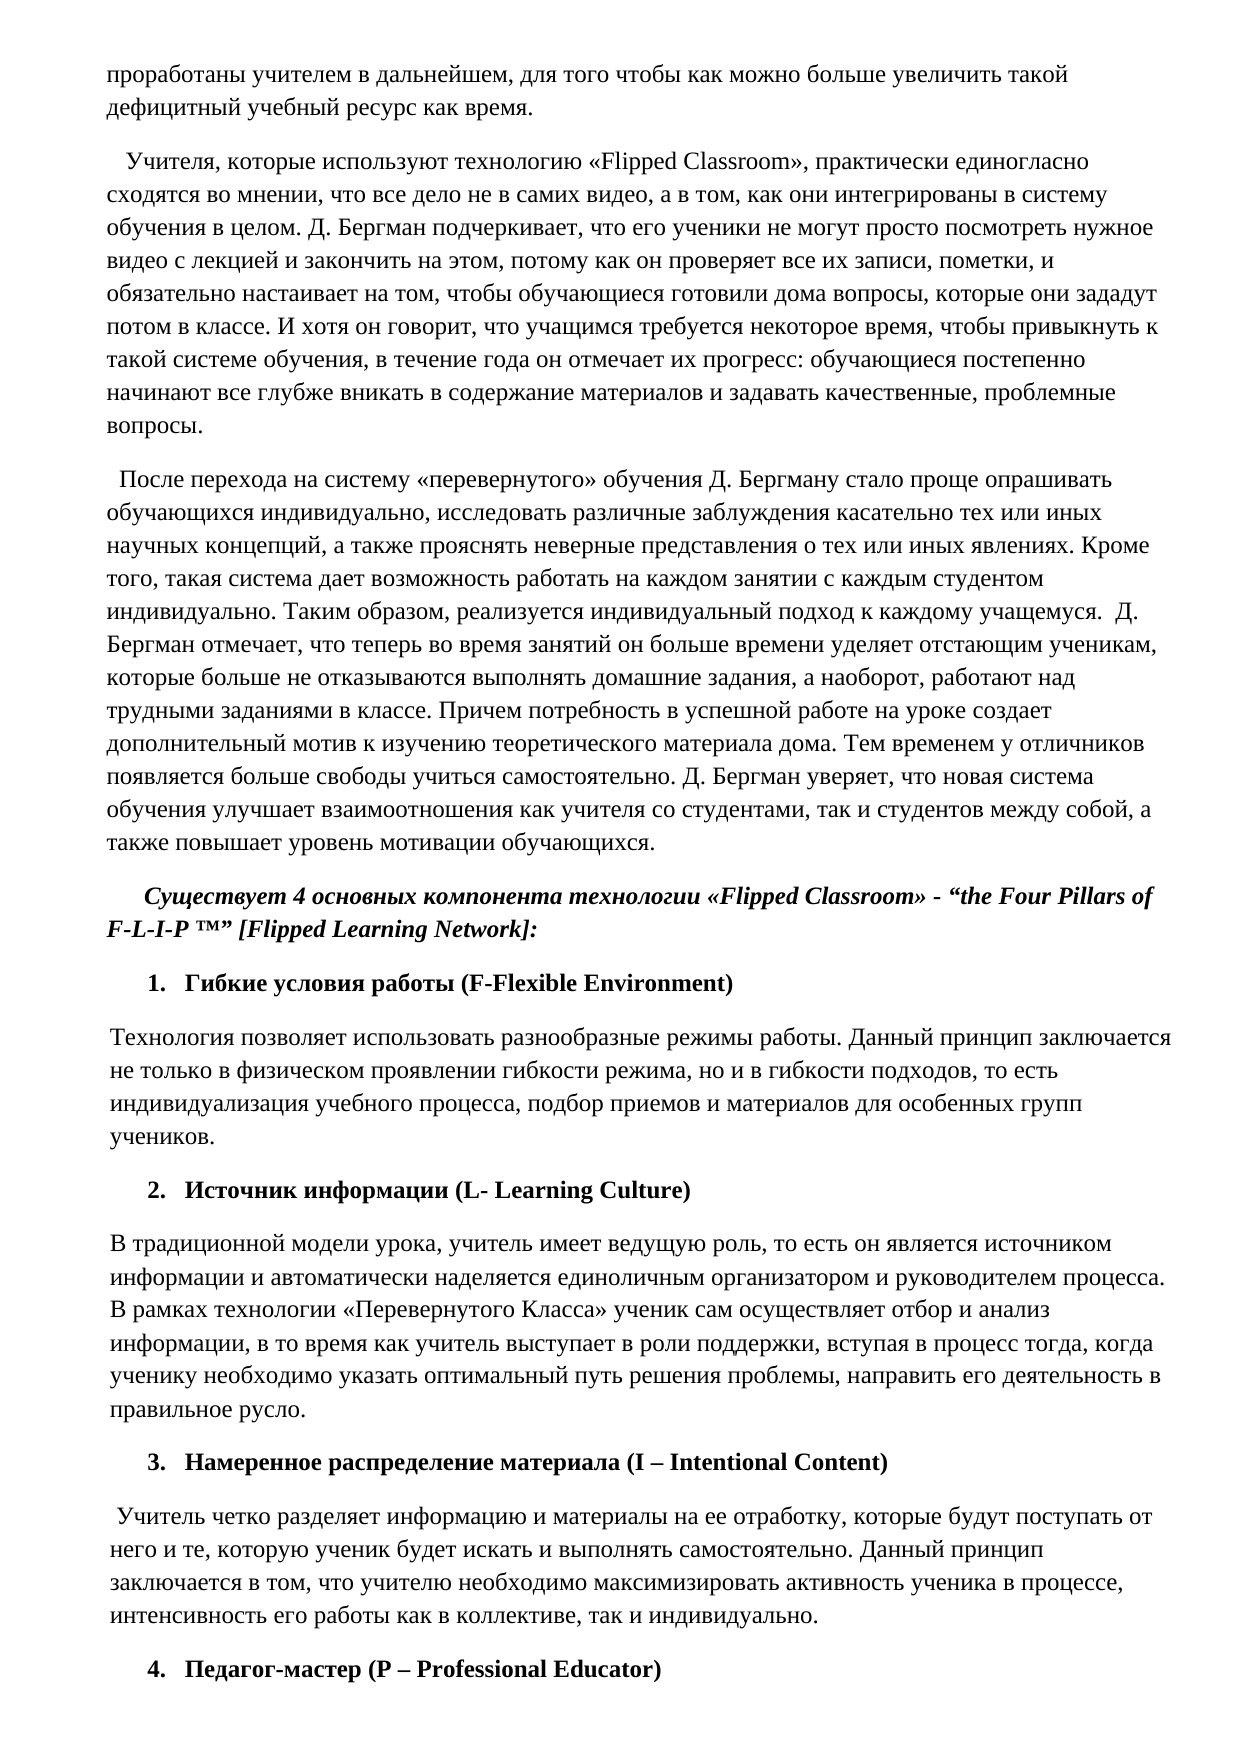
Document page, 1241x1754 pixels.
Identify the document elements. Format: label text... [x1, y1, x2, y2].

text Учителя, которые используют технологию «Flipped Сlassroom», практически единогласно сходятся во мнении, что все дело не в самих видео, а в том, как они интегрированы в систему обучения в целом. Д. Бергман подчеркивает, что его ученики не могут просто посмотреть нужное видео с лекцией и закончить на этом, потому как он проверяет все их записи, пометки, и обязательно настаивает на том, чтобы обучающиеся готовили дома вопросы, которые они зададут потом в классе. И хотя он говорит, что учащимся требуется некоторое время, чтобы привыкнуть к такой системе обучения, в течение года он отмечает их прогресс: обучающиеся постепенно начинают все глубже вникать в содержание материалов и задавать качественные, проблемные вопросы. [106, 146, 1181, 439]
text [106, 59, 1181, 121]
list Гибкие условия работы (F-Flexible Environment) [147, 968, 1181, 997]
list Источник информации (L- Learning Culture) [147, 1175, 1181, 1203]
text В традиционной модели урока, учитель имеет ведущую роль, то есть он является источником информации и автоматически наделяется единоличным организатором и руководителем процесса. В рамках технологии «Перевернутого Класса» ученик сам осуществляет отбор и анализ информации, в то время как учитель выступает в роли поддержки, вступая в процесс тогда, когда ученику необходимо указать оптимальный путь решения проблемы, направить его деятельность в правильное русло. [109, 1228, 1181, 1422]
list Педагог-мастер (P – Professional Educator) [147, 1654, 1181, 1683]
text После перехода на систему «перевернутого» обучения Д. Бергману стало проще опрашивать обучающихся индивидуально, исследовать различные заблуждения касательно тех или иных научных концепций, а также прояснять неверные представления о тех или иных явлениях. Кроме того, такая система дает возможность работать на каждом занятии с каждым студентом индивидуально. Таким образом, реализуется индивидуальный подход к каждому учащемуся. Д. Бергман отмечает, что теперь во время занятий он больше времени уделяет отстающим ученикам, которые больше не отказываются выполнять домашние задания, а наоборот, работают над трудными заданиями в классе. Причем потребность в успешной работе на уроке создает дополнительный мотив к изучению теоретического материала дома. Тем временем у отличников появляется больше свободы учиться самостоятельно. Д. Бергман уверяет, что новая система обучения улучшает взаимоотношения как учителя со студентами, так и студентов между собой, а также повышает уровень мотивации обучающихся. [106, 464, 1181, 856]
text Существует 4 основных компонента технологии «Flipped Classroom» - “the Four Pillars of F-L-I-P ™” [Flipped Learning Network]: [106, 881, 1181, 943]
text Учитель четко разделяет информацию и материалы на ее отработку, которые будут поступать от него и те, которую ученик будет искать и выполнять самостоятельно. Данный принцип заключается в том, что учителю необходимо максимизировать активность ученика в процессе, интенсивность его работы как в коллективе, так и индивидуально. [109, 1501, 1181, 1629]
text Технология позволяет использовать разнообразные режимы работы. Данный принцип заключается не только в физическом проявлении гибкости режима, но и в гибкости подходов, то есть индивидуализация учебного процесса, подбор приемов и материалов для особенных групп учеников. [109, 1022, 1181, 1149]
list Намеренное распределение материала (I – Intentional Content) [147, 1447, 1181, 1476]
